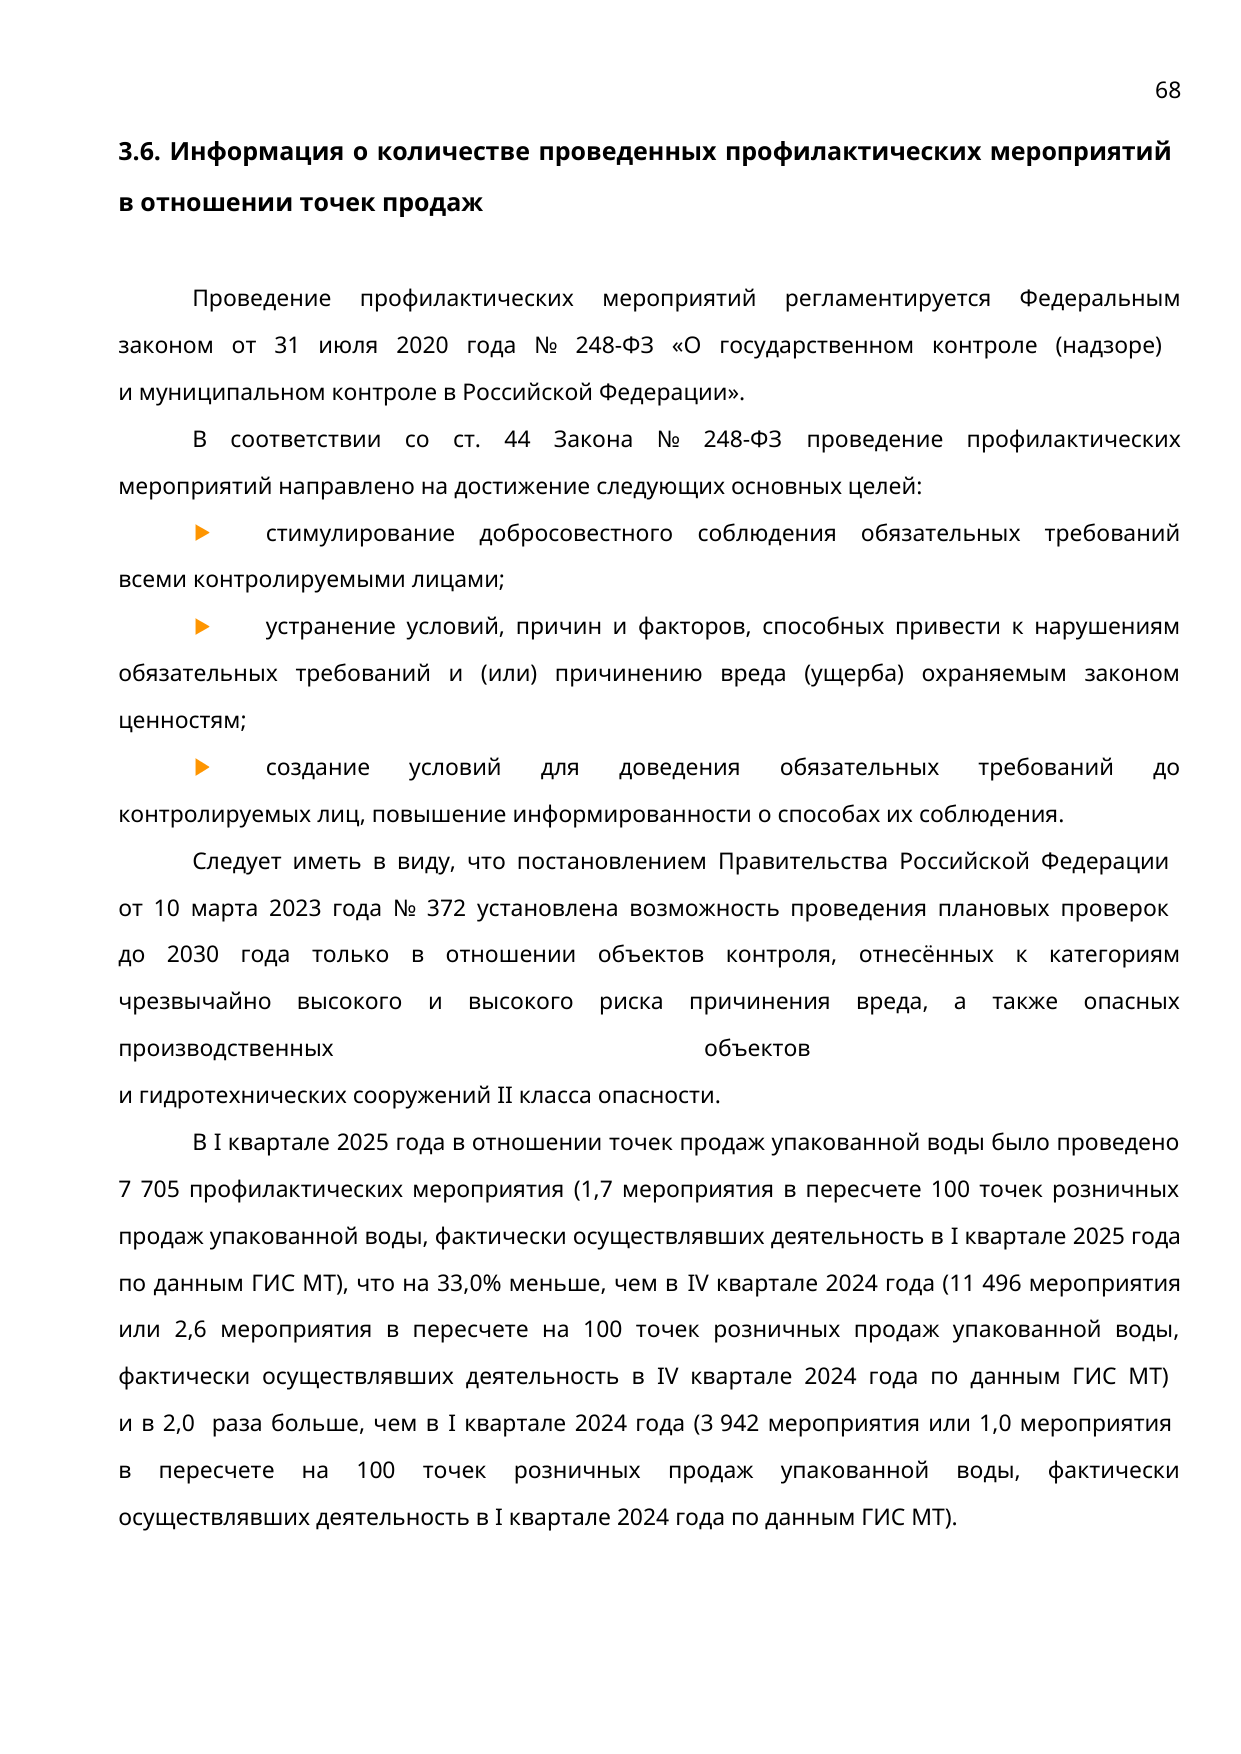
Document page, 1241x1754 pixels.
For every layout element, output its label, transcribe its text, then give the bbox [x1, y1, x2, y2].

text В I квартале 2025 года в отношении точек продаж упакованной воды было проведено 7 705 профилактических мероприятия (1,7 мероприятия в пересчете 100 точек розничных продаж упакованной воды, фактически осуществлявших деятельность в I квартале 2025 года по данным ГИС МТ), что на 33,0% меньше, чем в IV квартале 2024 года (11 496 мероприятия или 2,6 мероприятия в пересчете на 100 точек розничных продаж упакованной воды, фактически осуществлявших деятельность в IV квартале 2024 года по данным ГИС МТ) и в 2,0 раза больше, чем в I квартале 2024 года (3 942 мероприятия или 1,0 мероприятия в пересчете на 100 точек розничных продаж упакованной воды, фактически осуществлявших деятельность в I квартале 2024 года по данным ГИС МТ). [118, 1126, 1181, 1532]
text Проведение профилактических мероприятий регламентируется Федеральным законом от 31 июля 2020 года № 248-ФЗ «О государственном контроле (надзоре) и муниципальном контроле в Российской Федерации». [118, 282, 1181, 407]
subtitle 3.6. Информация о количестве проведенных профилактических мероприятий в отношении точек продаж [118, 133, 1181, 218]
text В соответствии со ст. 44 Закона № 248-ФЗ проведение профилактических мероприятий направлено на достижение следующих основных целей: [118, 423, 1181, 501]
list стимулирование добросовестного соблюдения обязательных требований всеми контролируемыми лицами; [118, 516, 1181, 594]
picture [193, 618, 210, 635]
list устранение условий, причин и факторов, способных привести к нарушениям обязательных требований и (или) причинению вреда (ущерба) охраняемым законом ценностям; [118, 610, 1181, 735]
picture [193, 524, 210, 541]
list создание условий для доведения обязательных требований до контролируемых лиц, повышение информированности о способах их соблюдения. [118, 751, 1181, 829]
text Следует иметь в виду, что постановлением Правительства Российской Федерации от 10 марта 2023 года № 372 установлена возможность проведения плановых проверок до 2030 года только в отношении объектов контроля, отнесённых к категориям чрезвычайно высокого и высокого риска причинения вреда, а также опасных производственных объектов и гидротехнических сооружений II класса опасности. [118, 844, 1181, 1110]
picture [193, 758, 210, 776]
